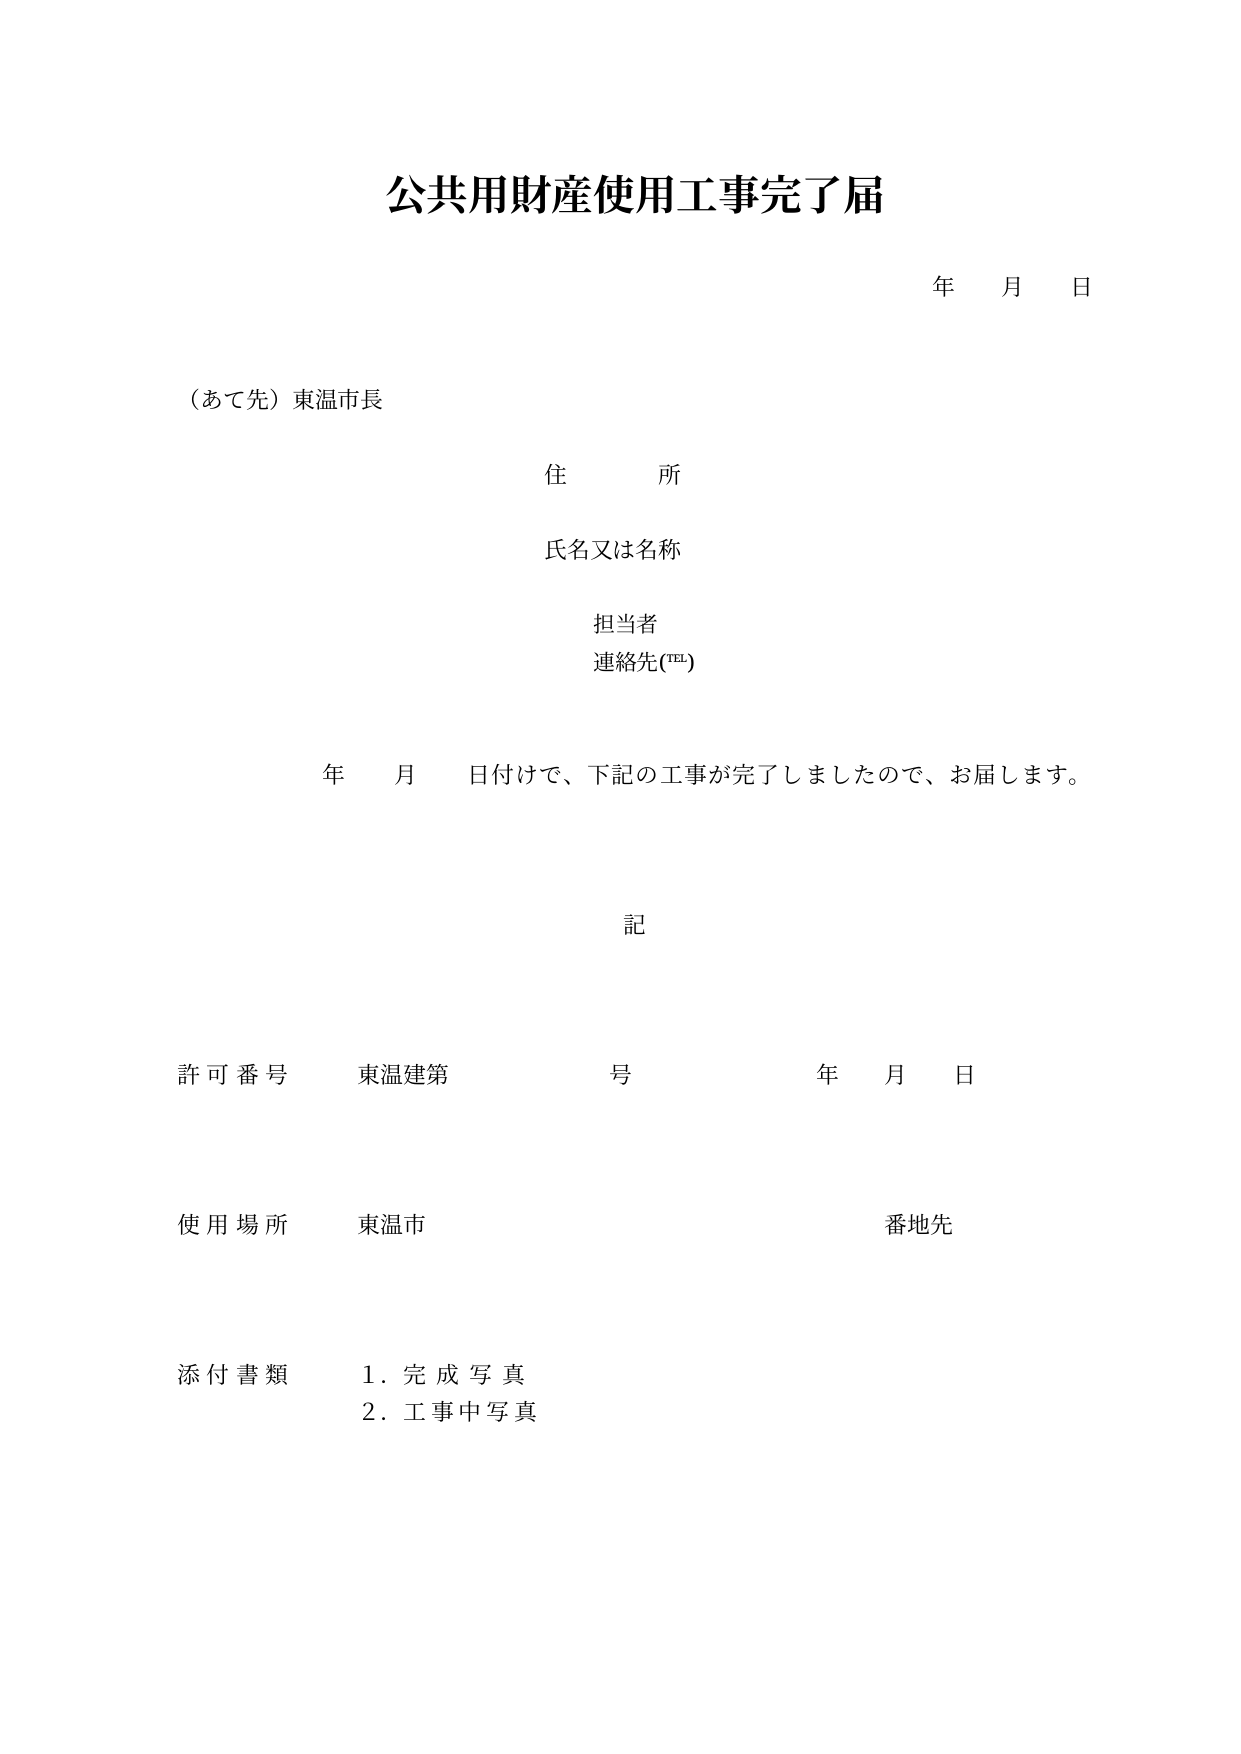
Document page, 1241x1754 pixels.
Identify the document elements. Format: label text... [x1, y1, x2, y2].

text 住 所 [177, 454, 1092, 492]
text 年 月 日付けで、下記の工事が完了しましたので、お届します。 [177, 754, 1092, 792]
text 記 [177, 904, 1092, 942]
text 公共用財産使用工事完了届 [177, 154, 1092, 229]
text 許可番号 東温建第 号 年 月 日 [177, 1054, 1092, 1092]
text 担当者 [177, 604, 1005, 642]
text （あて先）東温市長 [177, 379, 1092, 417]
text 氏名又は名称 [177, 529, 1092, 567]
text 年 月 日 [177, 267, 1092, 304]
text ２．工事中写真 [177, 1392, 1092, 1429]
text 添付書類 １．完成写真 [177, 1354, 1092, 1392]
text 連絡先(℡) [177, 642, 1092, 679]
text 使用場所 東温市 番地先 [177, 1204, 1092, 1242]
